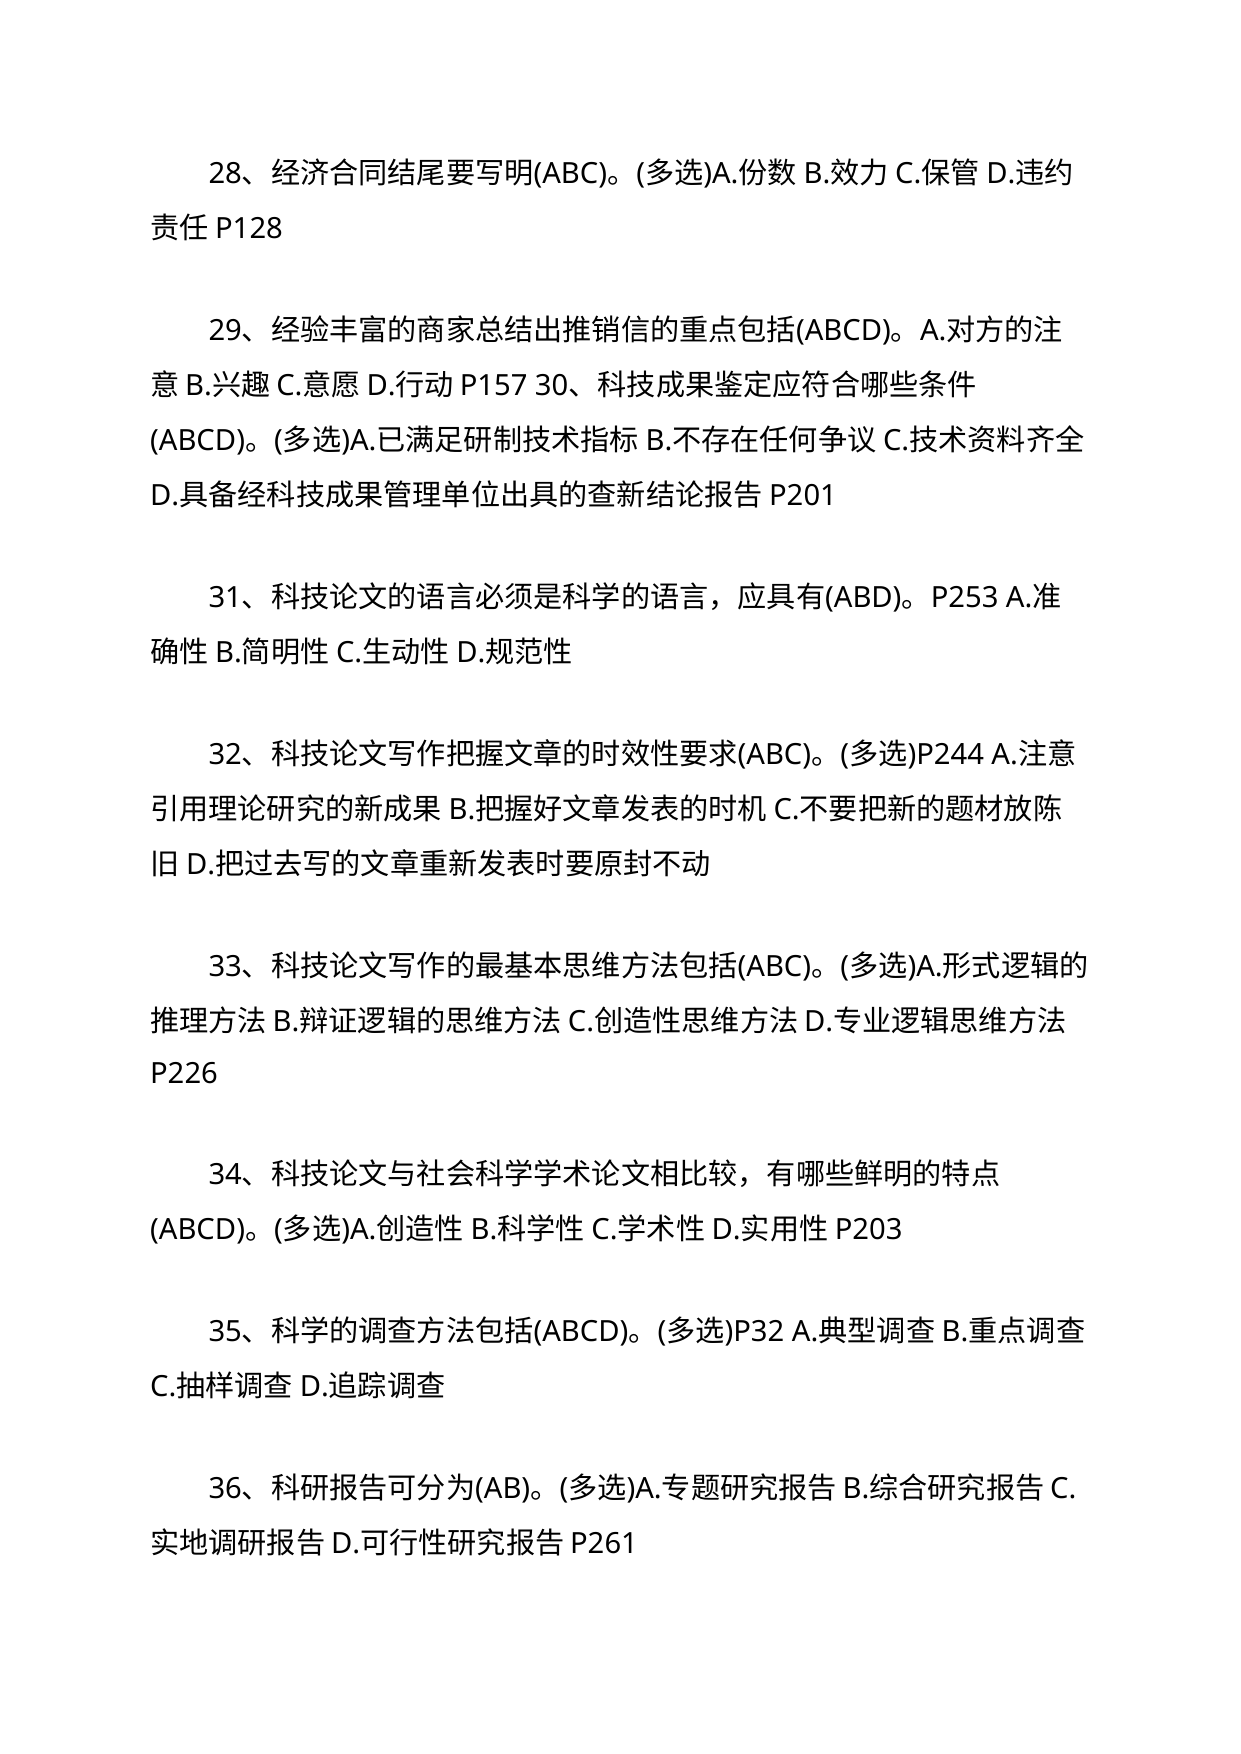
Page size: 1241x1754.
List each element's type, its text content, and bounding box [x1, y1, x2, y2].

text 35、科学的调查方法包括(ABCD)。(多选)P32 A.典型调查 B.重点调查 C.抽样调查 D.追踪调查 [150, 1308, 1090, 1405]
text 31、科技论文的语言必须是科学的语言，应具有(ABD)。P253 A.准确性 B.简明性 C.生动性 D.规范性 [150, 574, 1090, 671]
text 33、科技论文写作的最基本思维方法包括(ABC)。(多选)A.形式逻辑的推理方法B.辩证逻辑的思维方法C.创造性思维方法D.专业逻辑思维方法P226 [150, 943, 1090, 1092]
text 32、科技论文写作把握文章的时效性要求(ABC)。(多选)P244 A.注意引用理论研究的新成果 B.把握好文章发表的时机 C.不要把新的题材放陈旧 D.把过去写的文章重新发表时要原封不动 [150, 731, 1090, 883]
text 29、经验丰富的商家总结出推销信的重点包括(ABCD)。A.对方的注意B.兴趣C.意愿D.行动P157 30、科技成果鉴定应符合哪些条件(ABCD)。(多选)A.已满足研制技术指标 B.不存在任何争议 C.技术资料齐全 D.具备经科技成果管理单位出具的查新结论报告 P201 [150, 307, 1090, 514]
text 28、经济合同结尾要写明(ABC)。(多选)A.份数 B.效力 C.保管 D.违约责任 P128 [150, 150, 1090, 247]
text 36、科研报告可分为(AB)。(多选)A.专题研究报告B.综合研究报告C.实地调研报告D.可行性研究报告P261 [150, 1464, 1090, 1562]
text 34、科技论文与社会科学学术论文相比较，有哪些鲜明的特点(ABCD)。(多选)A.创造性 B.科学性 C.学术性 D.实用性 P203 [150, 1151, 1090, 1248]
